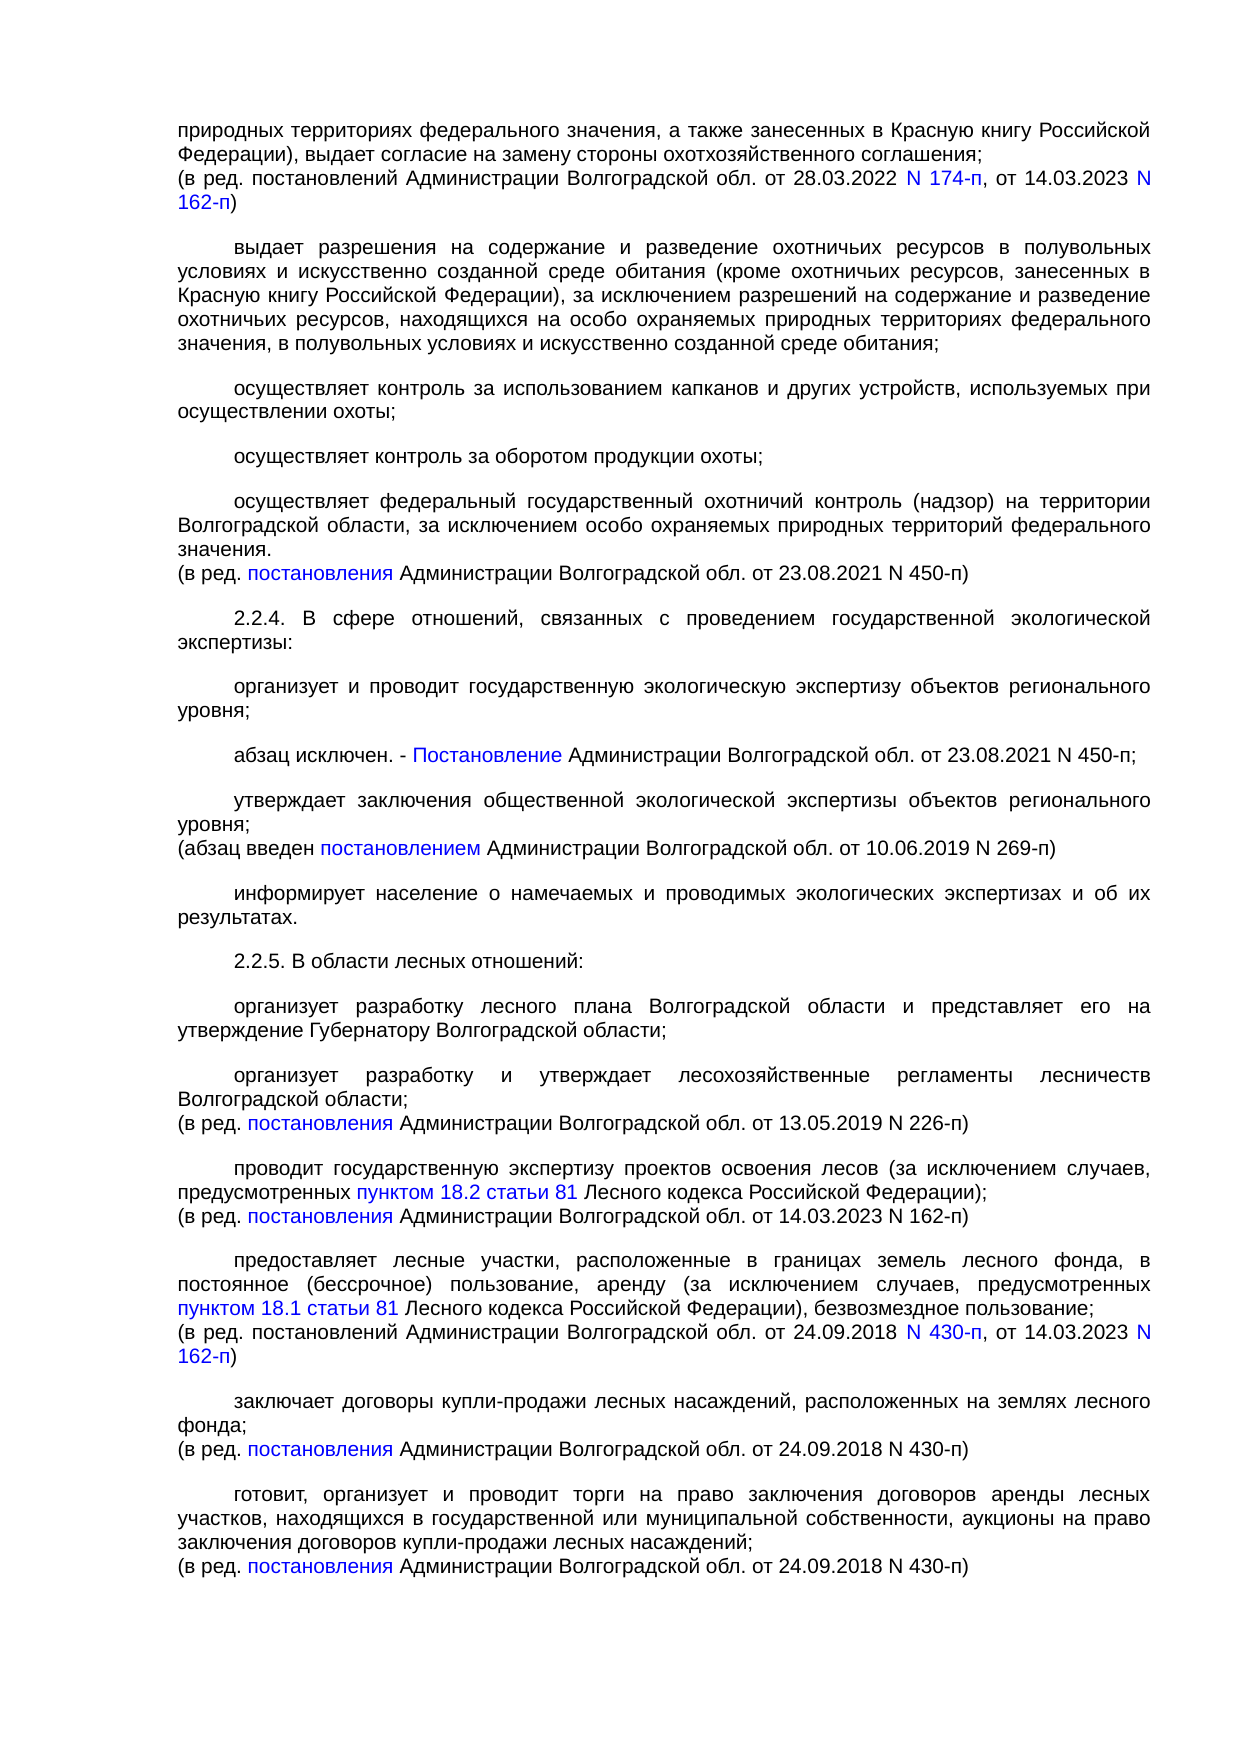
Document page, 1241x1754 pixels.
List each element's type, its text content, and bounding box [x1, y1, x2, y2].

text утверждает заключения общественной экологической экспертизы объектов регионального уровня; [177, 788, 1152, 836]
text (в ред. постановления Администрации Волгоградской обл. от 14.03.2023 N 162-п) [177, 1203, 1152, 1227]
text осуществляет контроль за использованием капканов и других устройств, используемых при осуществлении охоты; [177, 375, 1152, 423]
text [177, 118, 1152, 166]
text абзац исключен. - Постановление Администрации Волгоградской обл. от 23.08.2021 N 450-п; [177, 743, 1152, 767]
text (в ред. постановления Администрации Волгоградской обл. от 24.09.2018 N 430-п) [177, 1553, 1152, 1577]
text (в ред. постановления Администрации Волгоградской обл. от 13.05.2019 N 226-п) [177, 1111, 1152, 1135]
text (в ред. постановления Администрации Волгоградской обл. от 24.09.2018 N 430-п) [177, 1437, 1152, 1461]
text (в ред. постановления Администрации Волгоградской обл. от 23.08.2021 N 450-п) [177, 561, 1152, 585]
text организует разработку лесного плана Волгоградской области и представляет его на утверждение Губернатору Волгоградской области; [177, 994, 1152, 1042]
text осуществляет федеральный государственный охотничий контроль (надзор) на территории Волгоградской области, за исключением особо охраняемых природных территорий федерального значения. [177, 489, 1152, 561]
text организует разработку и утверждает лесохозяйственные регламенты лесничеств Волгоградской области; [177, 1063, 1152, 1111]
text 2.2.4. В сфере отношений, связанных с проведением государственной экологической экспертизы: [177, 606, 1152, 653]
text выдает разрешения на содержание и разведение охотничьих ресурсов в полувольных условиях и искусственно созданной среде обитания (кроме охотничьих ресурсов, занесенных в Красную книгу Российской Федерации), за исключением разрешений на содержание и разведение охотничьих ресурсов, находящихся на особо охраняемых природных территориях федерального значения, в полувольных условиях и искусственно созданной среде обитания; [177, 235, 1152, 354]
text информирует население о намечаемых и проводимых экологических экспертизах и об их результатах. [177, 881, 1152, 928]
text организует и проводит государственную экологическую экспертизу объектов регионального уровня; [177, 674, 1152, 722]
text заключает договоры купли-продажи лесных насаждений, расположенных на землях лесного фонда; [177, 1389, 1152, 1437]
text предоставляет лесные участки, расположенные в границах земель лесного фонда, в постоянное (бессрочное) пользование, аренду (за исключением случаев, предусмотренных пунктом 18.1 статьи 81 Лесного кодекса Российской Федерации), безвозмездное пользование; [177, 1248, 1152, 1320]
text проводит государственную экспертизу проектов освоения лесов (за исключением случаев, предусмотренных пунктом 18.2 статьи 81 Лесного кодекса Российской Федерации); [177, 1156, 1152, 1203]
text (в ред. постановлений Администрации Волгоградской обл. от 24.09.2018 N 430-п, от 14.03.2023 N 162-п) [177, 1320, 1152, 1368]
text готовит, организует и проводит торги на право заключения договоров аренды лесных участков, находящихся в государственной или муниципальной собственности, аукционы на право заключения договоров купли-продажи лесных насаждений; [177, 1482, 1152, 1553]
text 2.2.5. В области лесных отношений: [177, 949, 1152, 973]
text (абзац введен постановлением Администрации Волгоградской обл. от 10.06.2019 N 269-п) [177, 836, 1152, 860]
text (в ред. постановлений Администрации Волгоградской обл. от 28.03.2022 N 174-п, от 14.03.2023 N 162-п) [177, 166, 1152, 214]
text осуществляет контроль за оборотом продукции охоты; [177, 444, 1152, 468]
